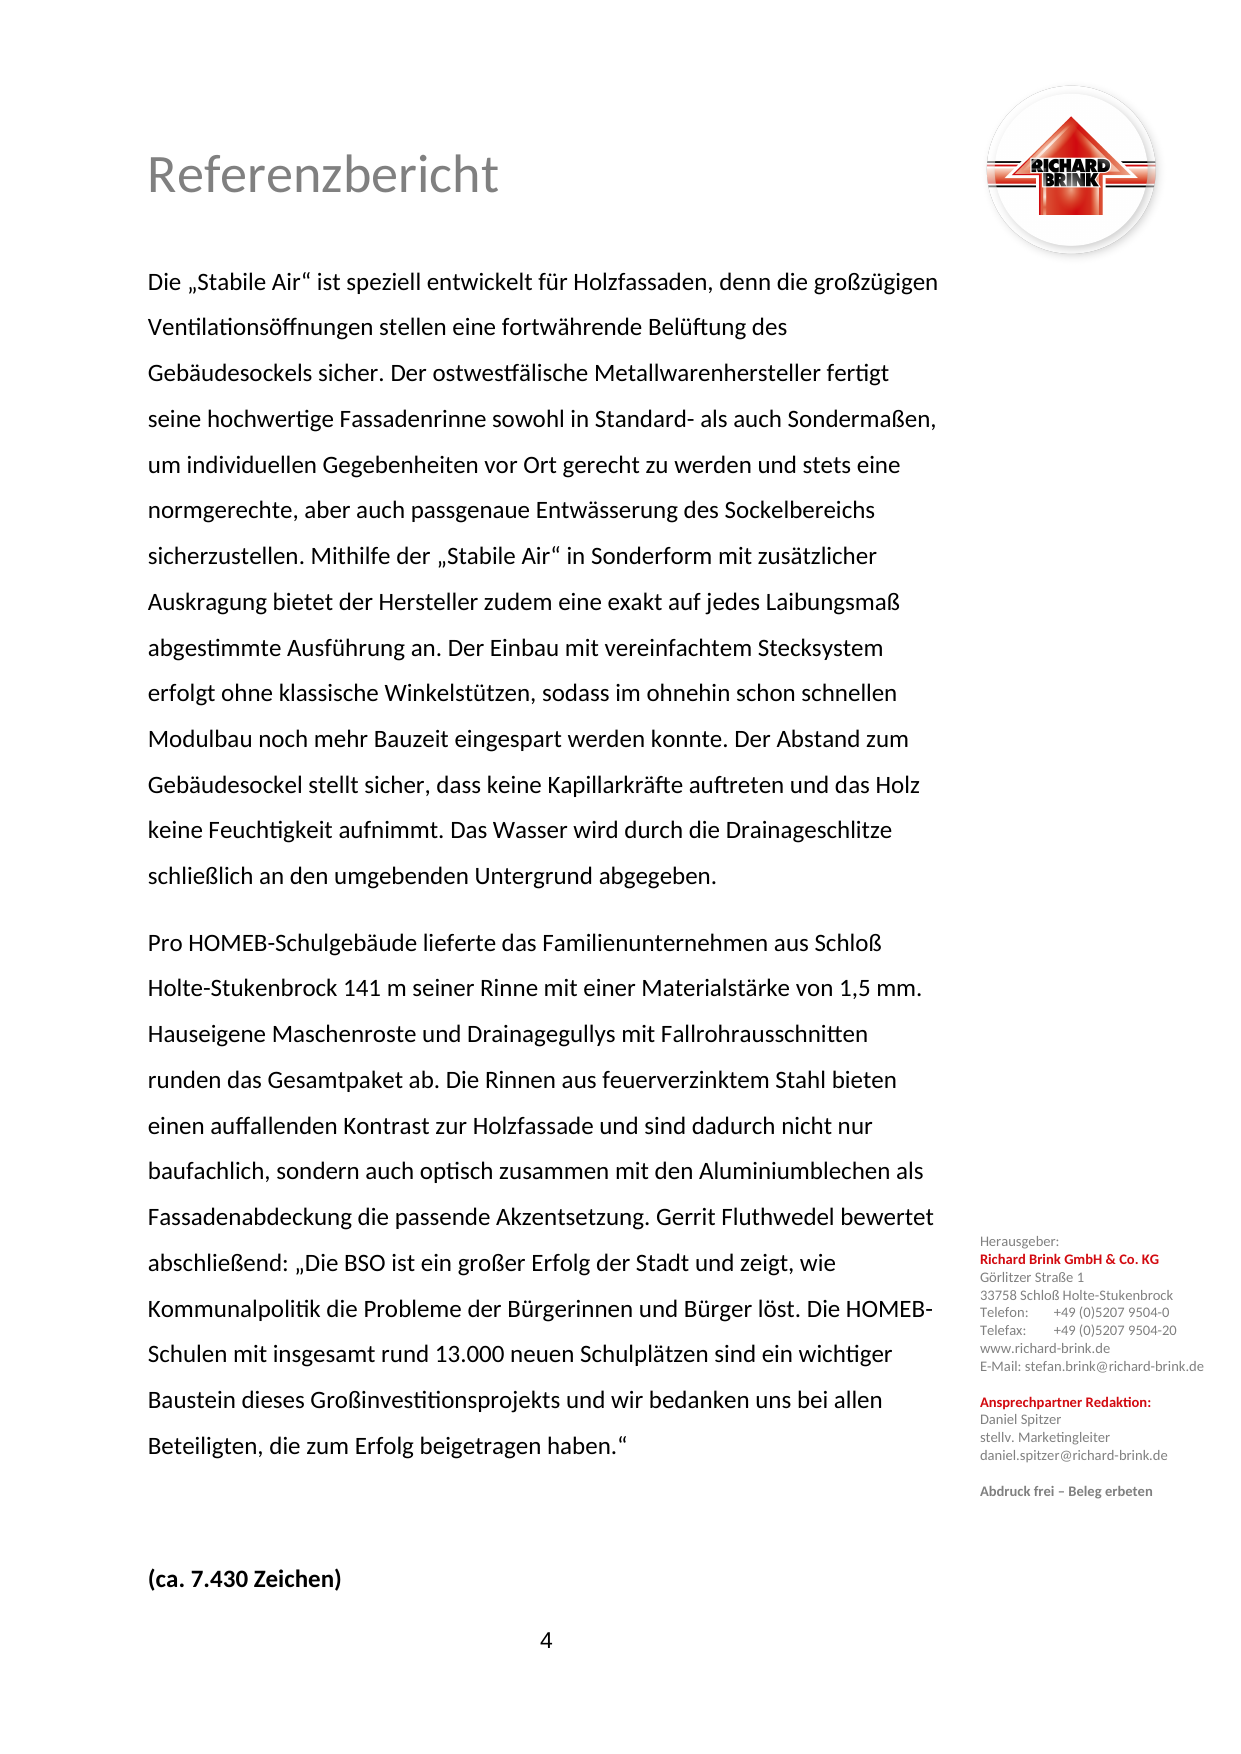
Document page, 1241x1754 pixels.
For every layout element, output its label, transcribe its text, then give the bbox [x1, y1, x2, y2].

text (ca. 7.430 Zeichen) [148, 1563, 945, 1593]
text Die „Stabile Air“ ist speziell entwickelt für Holzfassaden, denn die großzügigen Ventilationsöffnungen stellen eine fortwährende Belüftung des Gebäudesockels sicher. Der ostwestfälische Metallwarenhersteller fertigt seine hochwertige Fassadenrinne sowohl in Standard- als auch Sondermaßen, um individuellen Gegebenheiten vor Ort gerecht zu werden und stets eine normgerechte, aber auch passgenaue Entwässerung des Sockelbereichs sicherzustellen. Mithilfe der „Stabile Air“ in Sonderform mit zusätzlicher Auskragung bietet der Hersteller zudem eine exakt auf jedes Laibungsmaß abgestimmte Ausführung an. Der Einbau mit vereinfachtem Stecksystem erfolgt ohne klassische Winkelstützen, sodass im ohnehin schon schnellen Modulbau noch mehr Bauzeit eingespart werden konnte. Der Abstand zum Gebäudesockel stellt sicher, dass keine Kapillarkräfte auftreten und das Holz keine Feuchtigkeit aufnimmt. Das Wasser wird durch die Drainageschlitze schließlich an den umgebenden Untergrund abgegeben. [148, 266, 945, 891]
text Pro HOMEB-Schulgebäude lieferte das Familienunternehmen aus Schloß Holte-Stukenbrock 141 m seiner Rinne mit einer Materialstärke von 1,5 mm. Hauseigene Maschenroste und Drainagegullys mit Fallrohrausschnitten runden das Gesamtpaket ab. Die Rinnen aus feuerverzinktem Stahl bieten einen auffallenden Kontrast zur Holzfassade und sind dadurch nicht nur baufachlich, sondern auch optisch zusammen mit den Aluminiumblechen als Fassadenabdeckung die passende Akzentsetzung. Gerrit Fluthwedel bewertet abschließend: „Die BSO ist ein großer Erfolg der Stadt und zeigt, wie Kommunalpolitik die Probleme der Bürgerinnen und Bürger löst. Die HOMEB-Schulen mit insgesamt rund 13.000 neuen Schulplätzen sind ein wichtiger Baustein dieses Großinvestitionsprojekts und wir bedanken uns bei allen Beteiligten, die zum Erfolg beigetragen haben.“ [148, 927, 945, 1460]
picture [979, 78, 1168, 267]
